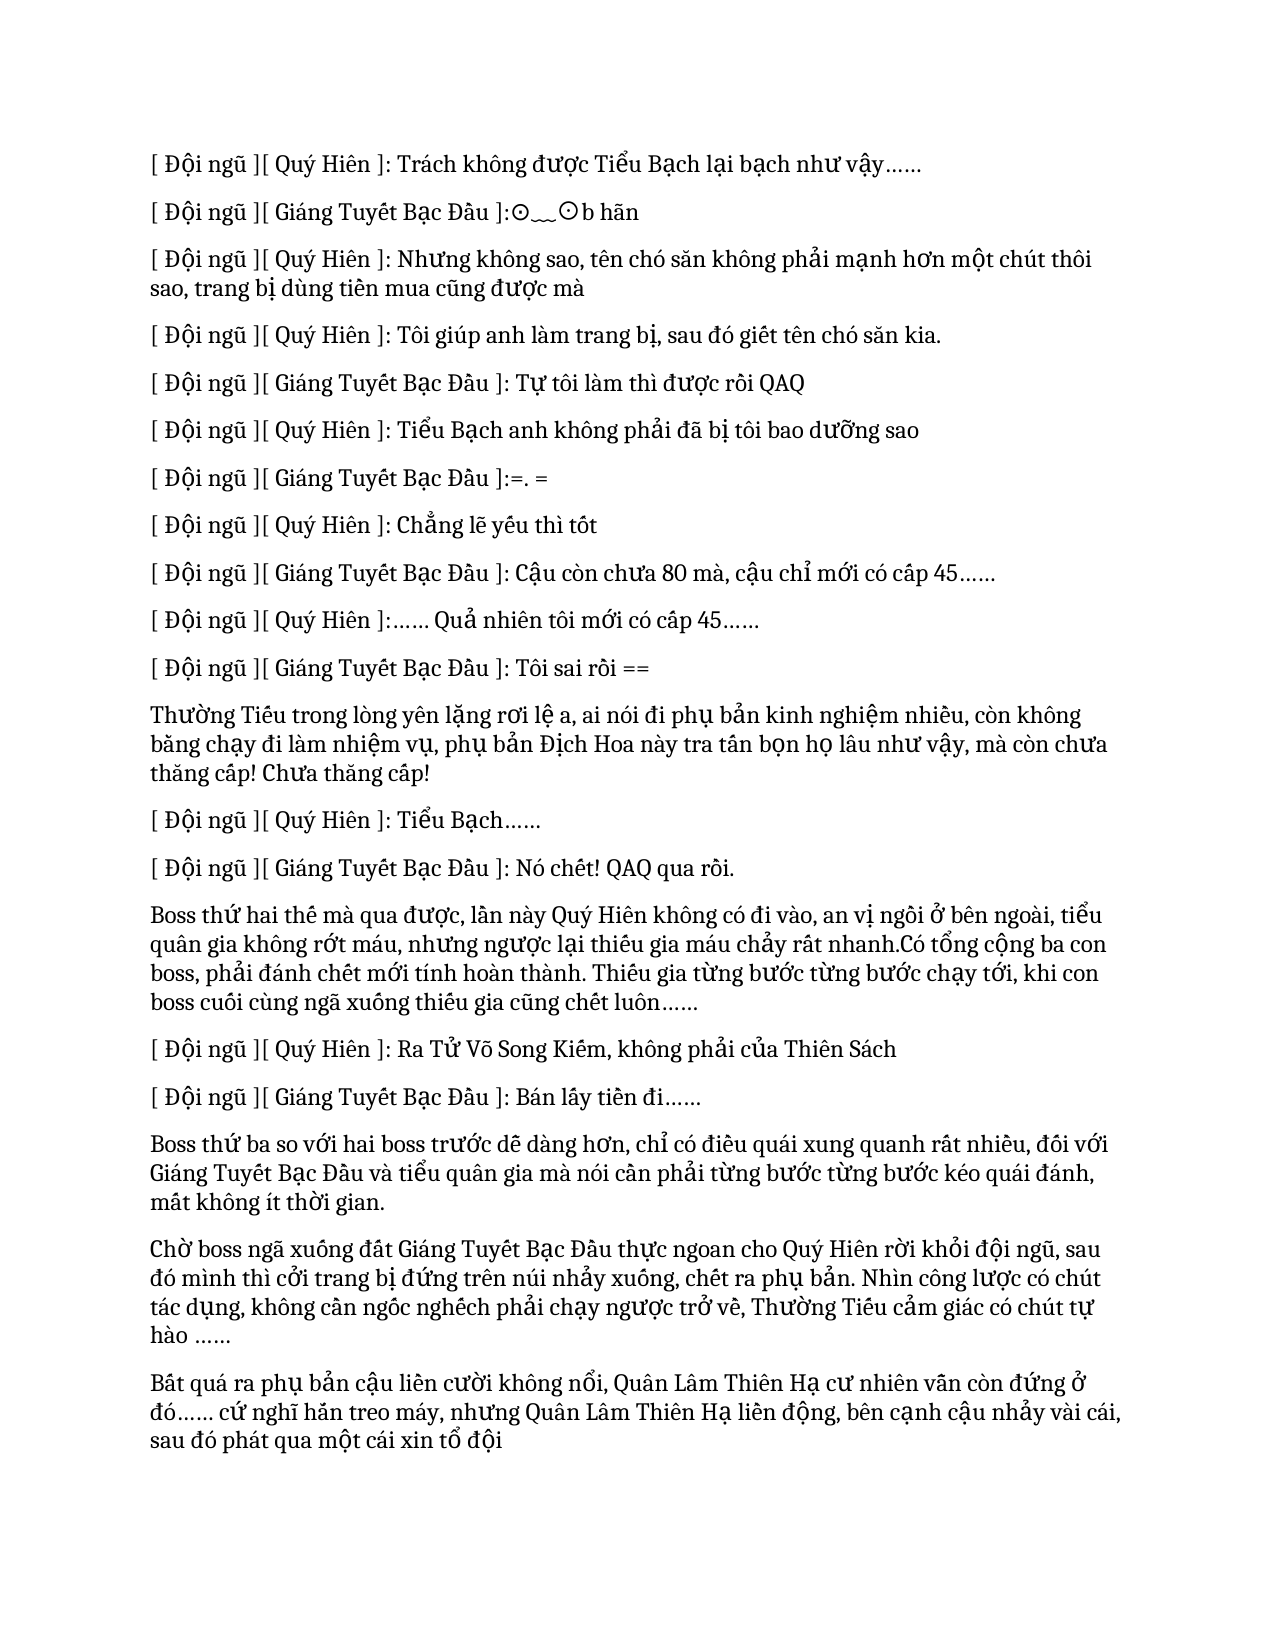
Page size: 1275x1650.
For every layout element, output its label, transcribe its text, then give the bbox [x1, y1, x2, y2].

text [ Đội ngũ ][ Giáng Tuyết Bạc Đầu ]:=. = [150, 464, 1125, 492]
text [ Đội ngũ ][ Giáng Tuyết Bạc Đầu ]: Cậu còn chưa 80 mà, cậu chỉ mới có cấp 45…… [150, 559, 1125, 587]
text Bất quá ra phụ bản cậu liền cười không nổi, Quân Lâm Thiên Hạ cư nhiên vẫn còn đứng ở đó…… cứ nghĩ hắn treo máy, nhưng Quân Lâm Thiên Hạ liền động, bên cạnh cậu nhảy vài cái, sau đó phát qua một cái xin tổ đội [150, 1369, 1125, 1455]
text [ Đội ngũ ][ Quý Hiên ]: Tiểu Bạch anh không phải đã bị tôi bao dưỡng sao [150, 416, 1125, 445]
text [ Đội ngũ ][ Quý Hiên ]: Chẳng lẽ yếu thì tốt [150, 511, 1125, 540]
text [ Đội ngũ ][ Giáng Tuyết Bạc Đầu ]:⊙﹏⊙b hãn [150, 197, 1125, 226]
text [ Đội ngũ ][ Quý Hiên ]:…… Quả nhiên tôi mới có cấp 45…… [150, 606, 1125, 635]
text [ Đội ngũ ][ Quý Hiên ]: Ra Tử Võ Song Kiếm, không phải của Thiên Sách [150, 1035, 1125, 1064]
text Thường Tiếu trong lòng yên lặng rơi lệ a, ai nói đi phụ bản kinh nghiệm nhiều, còn không bằng chạy đi làm nhiệm vụ, phụ bản Địch Hoa này tra tấn bọn họ lâu như vậy, mà còn chưa thăng cấp! Chưa thăng cấp! [150, 701, 1125, 787]
text [ Đội ngũ ][ Quý Hiên ]: Nhưng không sao, tên chó săn không phải mạnh hơn một chút thôi sao, trang bị dùng tiền mua cũng được mà [150, 245, 1125, 302]
text Boss thứ hai thế mà qua được, lần này Quý Hiên không có đi vào, an vị ngồi ở bên ngoài, tiểu quân gia không rớt máu, nhưng ngược lại thiếu gia máu chảy rất nhanh.Có tổng cộng ba con boss, phải đánh chết mới tính hoàn thành. Thiếu gia từng bước từng bước chạy tới, khi con boss cuối cùng ngã xuống thiếu gia cũng chết luôn…… [150, 901, 1125, 1016]
text [ Đội ngũ ][ Giáng Tuyết Bạc Đầu ]: Nó chết! QAQ qua rồi. [150, 854, 1125, 882]
text Boss thứ ba so với hai boss trước dễ dàng hơn, chỉ có điều quái xung quanh rất nhiều, đối với Giáng Tuyết Bạc Đầu và tiểu quân gia mà nói cần phải từng bước từng bước kéo quái đánh, mất không ít thời gian. [150, 1130, 1125, 1216]
text [ Đội ngũ ][ Quý Hiên ]: Trách không được Tiểu Bạch lại bạch như vậy…… [150, 150, 1125, 179]
text [ Đội ngũ ][ Quý Hiên ]: Tôi giúp anh làm trang bị, sau đó giết tên chó săn kia. [150, 321, 1125, 350]
text [ Đội ngũ ][ Giáng Tuyết Bạc Đầu ]: Tôi sai rồi == [150, 654, 1125, 682]
text [ Đội ngũ ][ Giáng Tuyết Bạc Đầu ]: Bán lấy tiền đi…… [150, 1082, 1125, 1111]
text Chờ boss ngã xuống đất Giáng Tuyết Bạc Đầu thực ngoan cho Quý Hiên rời khỏi đội ngũ, sau đó mình thì cởi trang bị đứng trên núi nhảy xuống, chết ra phụ bản. Nhìn công lược có chút tác dụng, không cần ngốc nghếch phải chạy ngược trở về, Thường Tiếu cảm giác có chút tự hào …… [150, 1235, 1125, 1350]
text [ Đội ngũ ][ Giáng Tuyết Bạc Đầu ]: Tự tôi làm thì được rồi QAQ [150, 369, 1125, 397]
text [ Đội ngũ ][ Quý Hiên ]: Tiểu Bạch…… [150, 806, 1125, 835]
